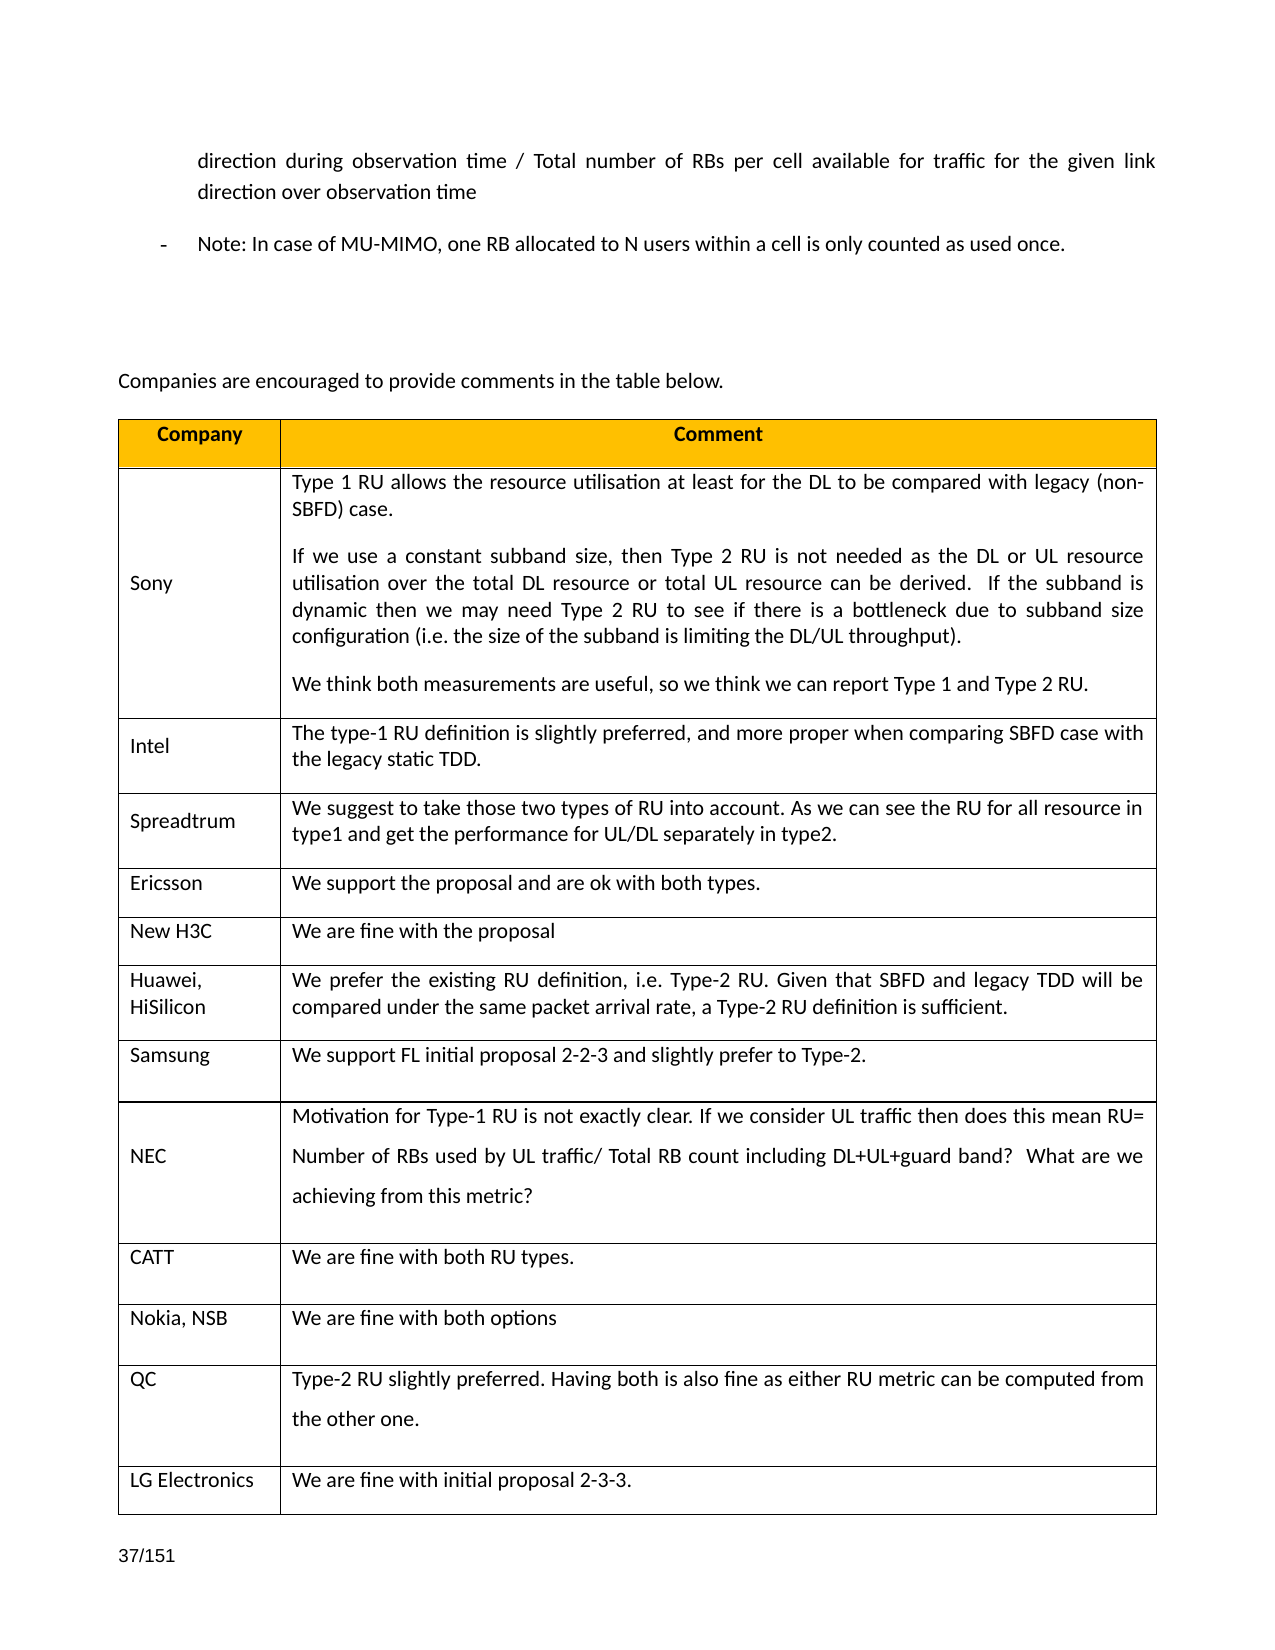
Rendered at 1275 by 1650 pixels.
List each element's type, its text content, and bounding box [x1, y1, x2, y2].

table_cell Motivation for Type-1 RU is not exactly clear. If we consider UL traffic then does this mean RU= Number of RBs used by UL traffic/ Total RB count including DL+UL+guard band? What are we achieving from this metric? [281, 1103, 1156, 1242]
table_header Company [119, 420, 280, 467]
list Note: In case of MU-MIMO, one RB allocated to N users within a cell is only counted as used once. [160, 230, 1157, 256]
table_cell We are fine with both RU types. [281, 1244, 1156, 1303]
table_cell We support the proposal and are ok with both types. [281, 869, 1156, 917]
table_cell We are fine with the proposal [281, 918, 1156, 965]
table_cell QC [119, 1366, 280, 1466]
table_cell Samsung [119, 1041, 280, 1101]
table_cell CATT [119, 1244, 280, 1303]
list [160, 148, 1157, 205]
table_cell Nokia, NSB [119, 1305, 280, 1364]
table_header Comment [281, 420, 1156, 467]
table_cell We suggest to take those two types of RU into account. As we can see the RU for all resource in type1 and get the performance for UL/DL separately in type2. [281, 794, 1156, 868]
table_cell The type-1 RU definition is slightly preferred, and more proper when comparing SBFD case with the legacy static TDD. [281, 719, 1156, 793]
table_cell Intel [119, 719, 280, 793]
table_cell We are fine with both options [281, 1305, 1156, 1364]
table_cell Sony [119, 469, 280, 718]
text Companies are encouraged to provide comments in the table below. [118, 367, 1157, 394]
table_cell New H3C [119, 918, 280, 965]
table_cell We prefer the existing RU definition, i.e. Type-2 RU. Given that SBFD and legacy TDD will be compared under the same packet arrival rate, a Type-2 RU definition is sufficient. [281, 966, 1156, 1040]
table_cell Huawei, HiSilicon [119, 966, 280, 1040]
table_cell We support FL initial proposal 2-2-3 and slightly prefer to Type-2. [281, 1041, 1156, 1101]
table_cell NEC [119, 1103, 280, 1242]
table_cell Ericsson [119, 869, 280, 917]
table_cell Type-2 RU slightly preferred. Having both is also fine as either RU metric can be computed from the other one. [281, 1366, 1156, 1466]
table_cell We are fine with initial proposal 2-3-3. [281, 1467, 1156, 1514]
table_cell Spreadtrum [119, 794, 280, 868]
table_cell Type 1 RU allows the resource utilisation at least for the DL to be compared with legacy (non-SBFD) case. If we use a constant subband size, then Type 2 RU is not needed as the DL or UL resource utilisation over the total DL resource or total UL resource can be derived. If the subband is dynamic then we may need Type 2 RU to see if there is a bottleneck due to subband size configuration (i.e. the size of the subband is limiting the DL/UL throughput). We think both measurements are useful, so we think we can report Type 1 and Type 2 RU. [281, 469, 1156, 718]
table_cell LG Electronics [119, 1467, 280, 1514]
